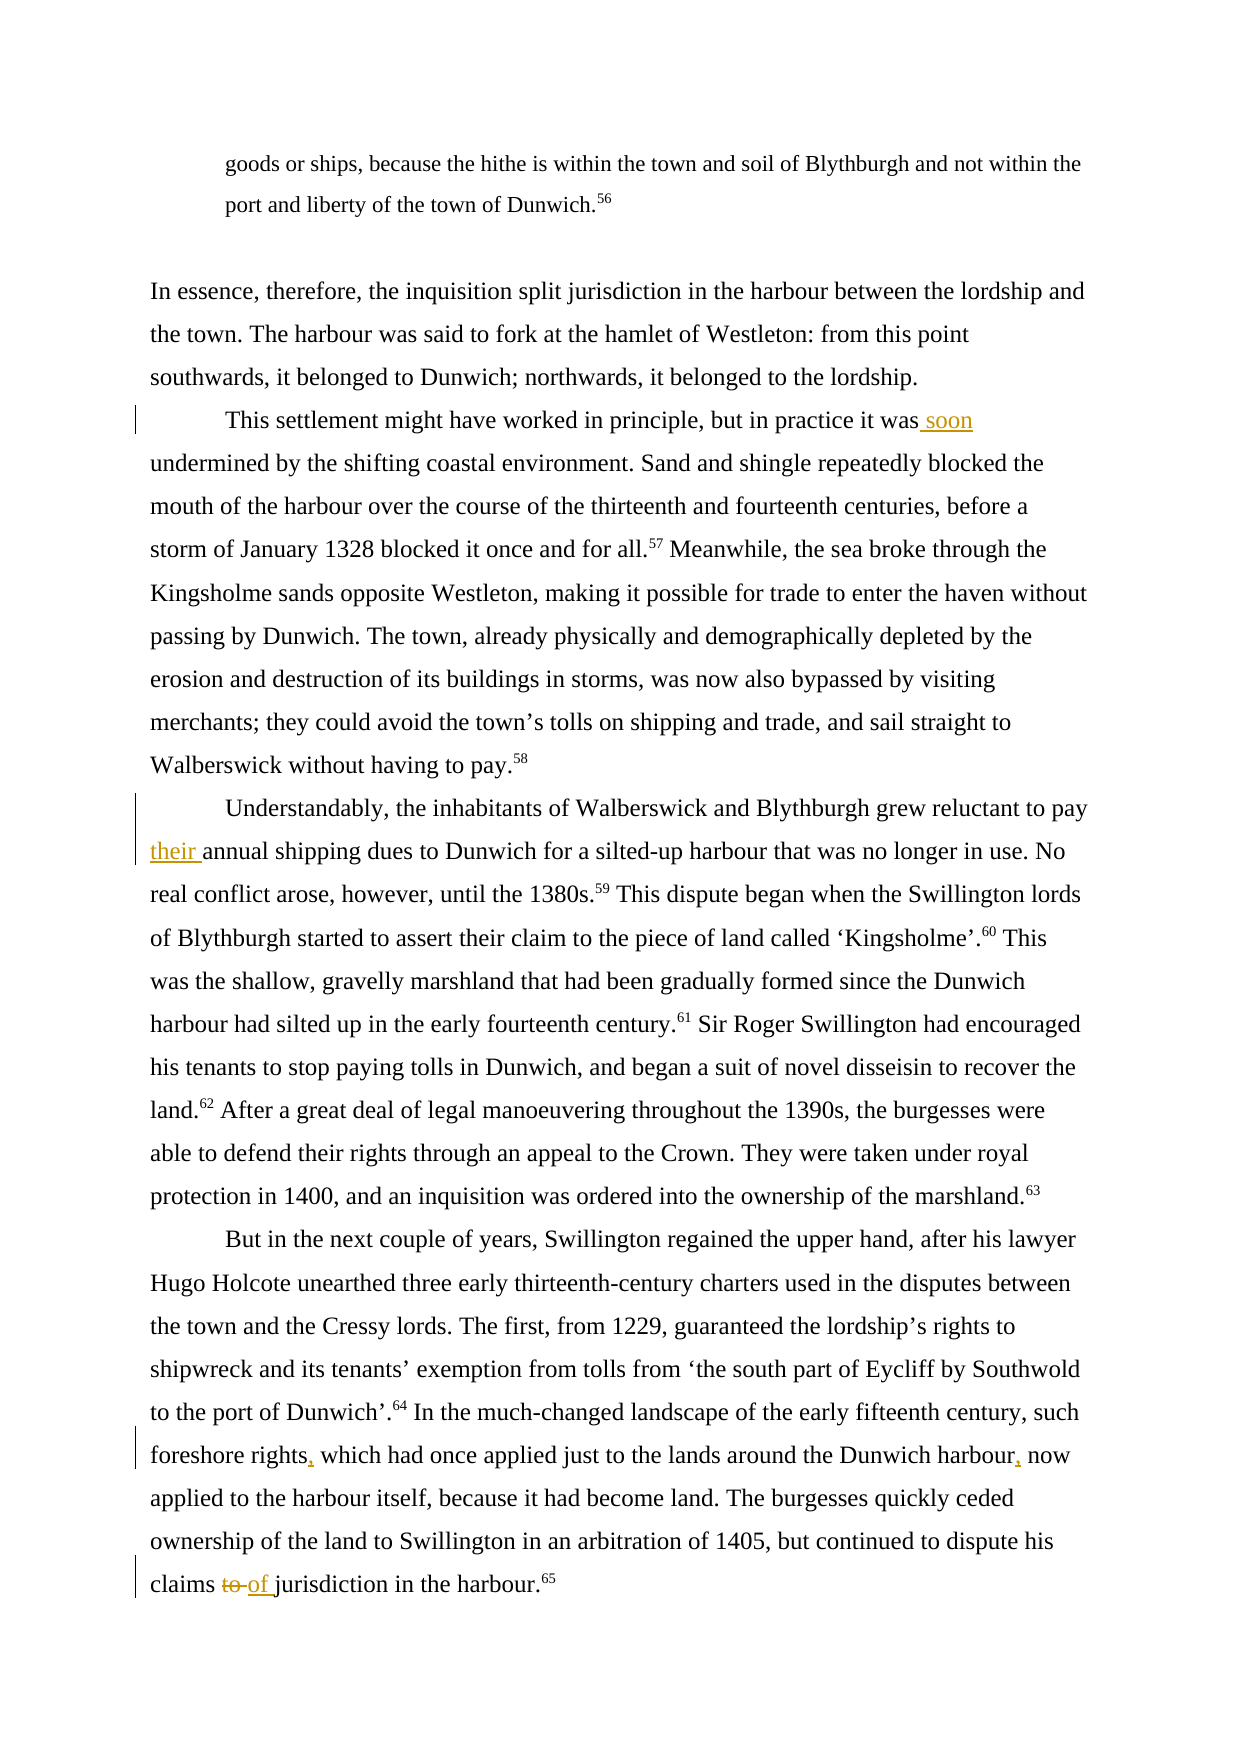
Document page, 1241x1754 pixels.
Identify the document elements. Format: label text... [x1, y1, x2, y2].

text But in the next couple of years, Swillington regained the upper hand, after his lawyer Hugo Holcote unearthed three early thirteenth-century charters used in the disputes between the town and the Cressy lords. The first, from 1229, guaranteed the lordship’s rights to shipwreck and its tenants’ exemption from tolls from ‘the south part of Eycliff by Southwold to the port of Dunwich’. In the much-changed landscape of the early fifteenth century, such foreshore rights which had once applied just to the lands around the Dunwich harbour now applied to the harbour itself, because it had become land. The burgesses quickly ceded ownership of the land to Swillington in an arbitration of 1405, but continued to dispute his claims jurisdiction in the harbour. [150, 1224, 1090, 1598]
text This settlement might have worked in principle, but in practice it was undermined by the shifting coastal environment. Sand and shingle repeatedly blocked the mouth of the harbour over the course of the thirteenth and fourteenth centuries, before a storm of January 1328 blocked it once and for all. Meanwhile, the sea broke through the Kingsholme sands opposite Westleton, making it possible for trade to enter the haven without passing by Dunwich. The town, already physically and demographically depleted by the erosion and destruction of its buildings in storms, was now also bypassed by visiting merchants; they could avoid the town’s tolls on shipping and trade, and sail straight to Walberswick without having to pay. [150, 405, 1090, 779]
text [225, 150, 1090, 218]
text Understandably, the inhabitants of Walberswick and Blythburgh grew reluctant to pay annual shipping dues to Dunwich for a silted-up harbour that was no longer in use. No real conflict arose, however, until the 1380s. This dispute began when the Swillington lords of Blythburgh started to assert their claim to the piece of land called ‘Kingsholme’. This was the shallow, gravelly marshland that had been gradually formed since the Dunwich harbour had silted up in the early fourteenth century. Sir Roger Swillington had encouraged his tenants to stop paying tolls in Dunwich, and began a suit of novel disseisin to recover the land. After a great deal of legal manoeuvering throughout the 1390s, the burgesses were able to defend their rights through an appeal to the Crown. They were taken under royal protection in 1400, and an inquisition was ordered into the ownership of the marshland. [150, 793, 1090, 1210]
text In essence, therefore, the inquisition split jurisdiction in the harbour between the lordship and the town. The harbour was said to fork at the hamlet of Westleton: from this point southwards, it belonged to Dunwich; northwards, it belonged to the lordship. [150, 276, 1090, 391]
